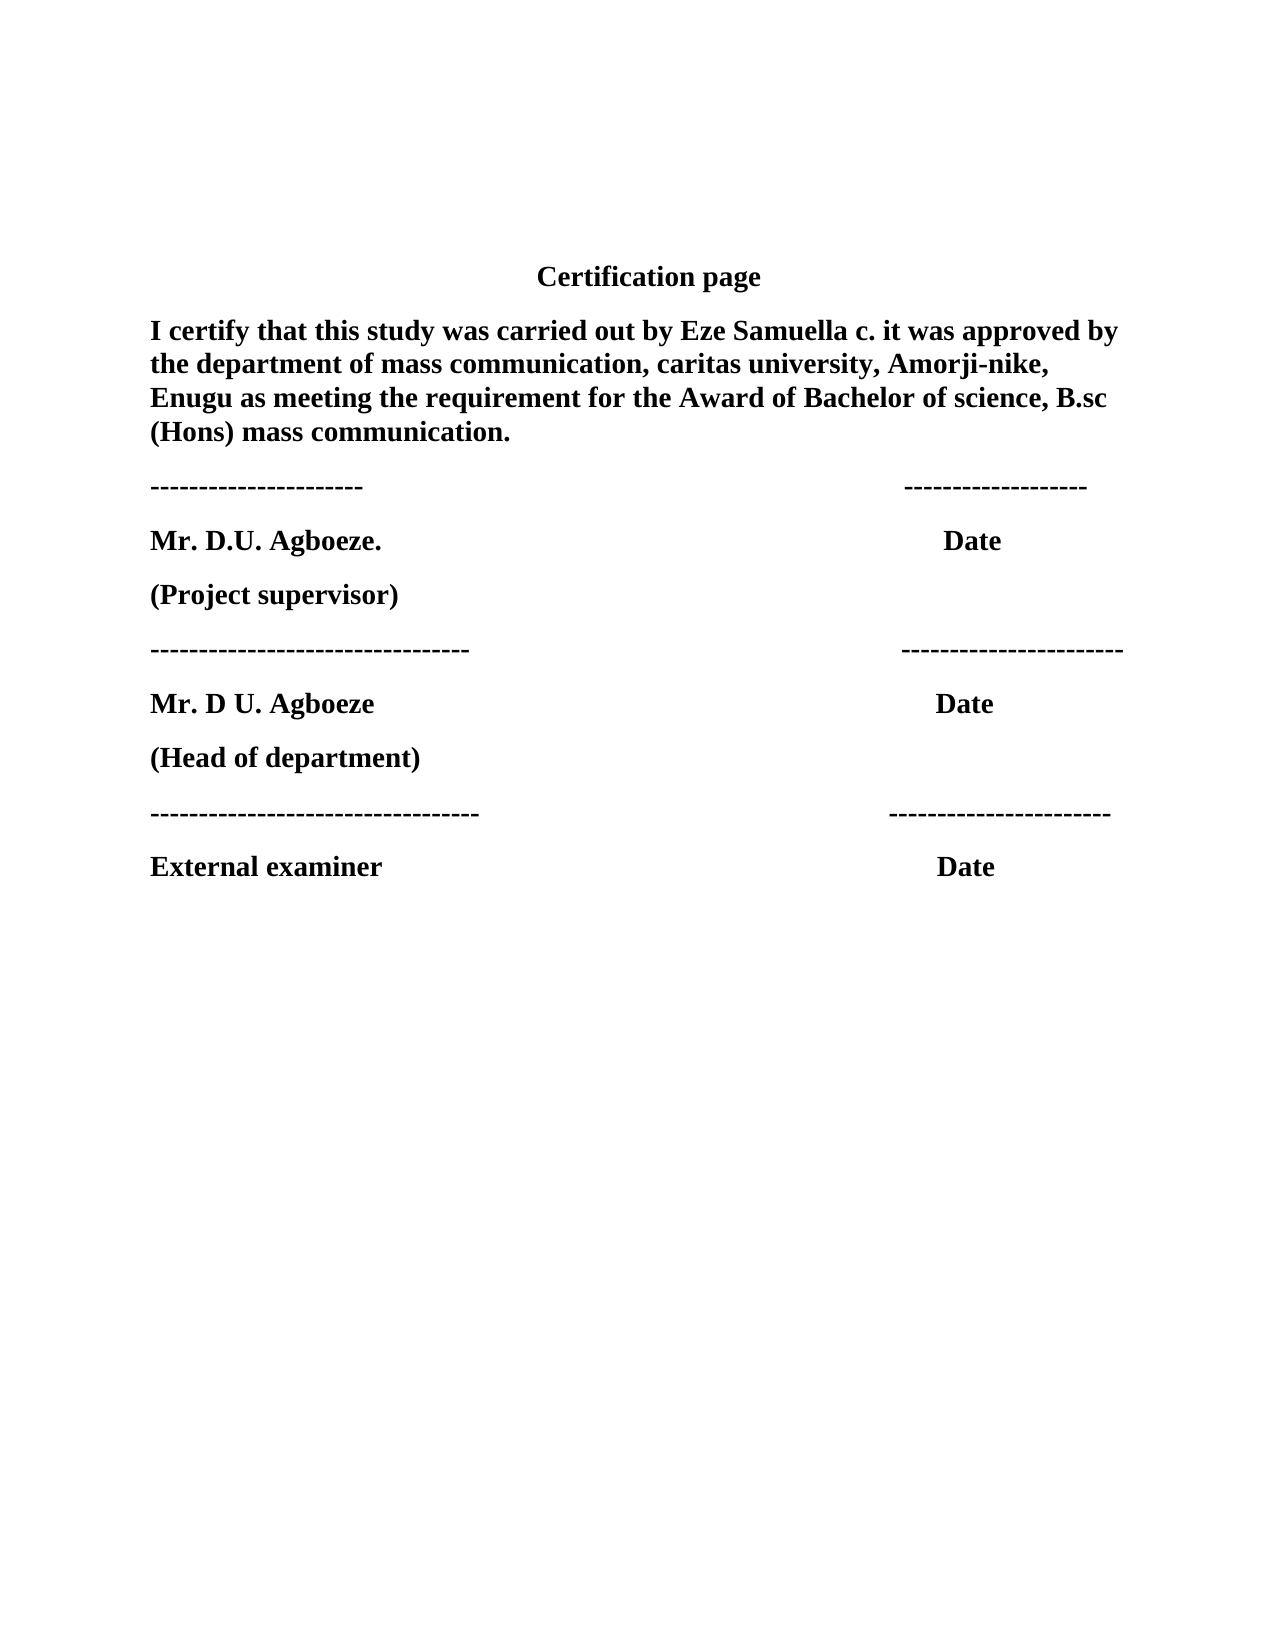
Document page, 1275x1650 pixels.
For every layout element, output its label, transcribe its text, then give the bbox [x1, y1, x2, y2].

text (Head of department) [150, 740, 1137, 774]
text Mr. D.U. Agboeze. Date [150, 523, 1137, 556]
text ---------------------- ------------------- [150, 468, 1137, 502]
text ---------------------------------- ----------------------- [150, 795, 1137, 828]
text (Project supervisor) [150, 577, 1137, 611]
text Mr. D U. Agboeze Date [150, 686, 1137, 719]
text External examiner Date [150, 849, 1137, 883]
text --------------------------------- ----------------------- [150, 632, 1137, 665]
text I certify that this study was carried out by Eze Samuella c. it was approved by the department of mass communication, caritas university, Amorji-nike, Enugu as meeting the requirement for the Award of Bachelor of science, B.sc (Hons) mass communication. [150, 313, 1121, 447]
text Certification page [177, 259, 1120, 292]
